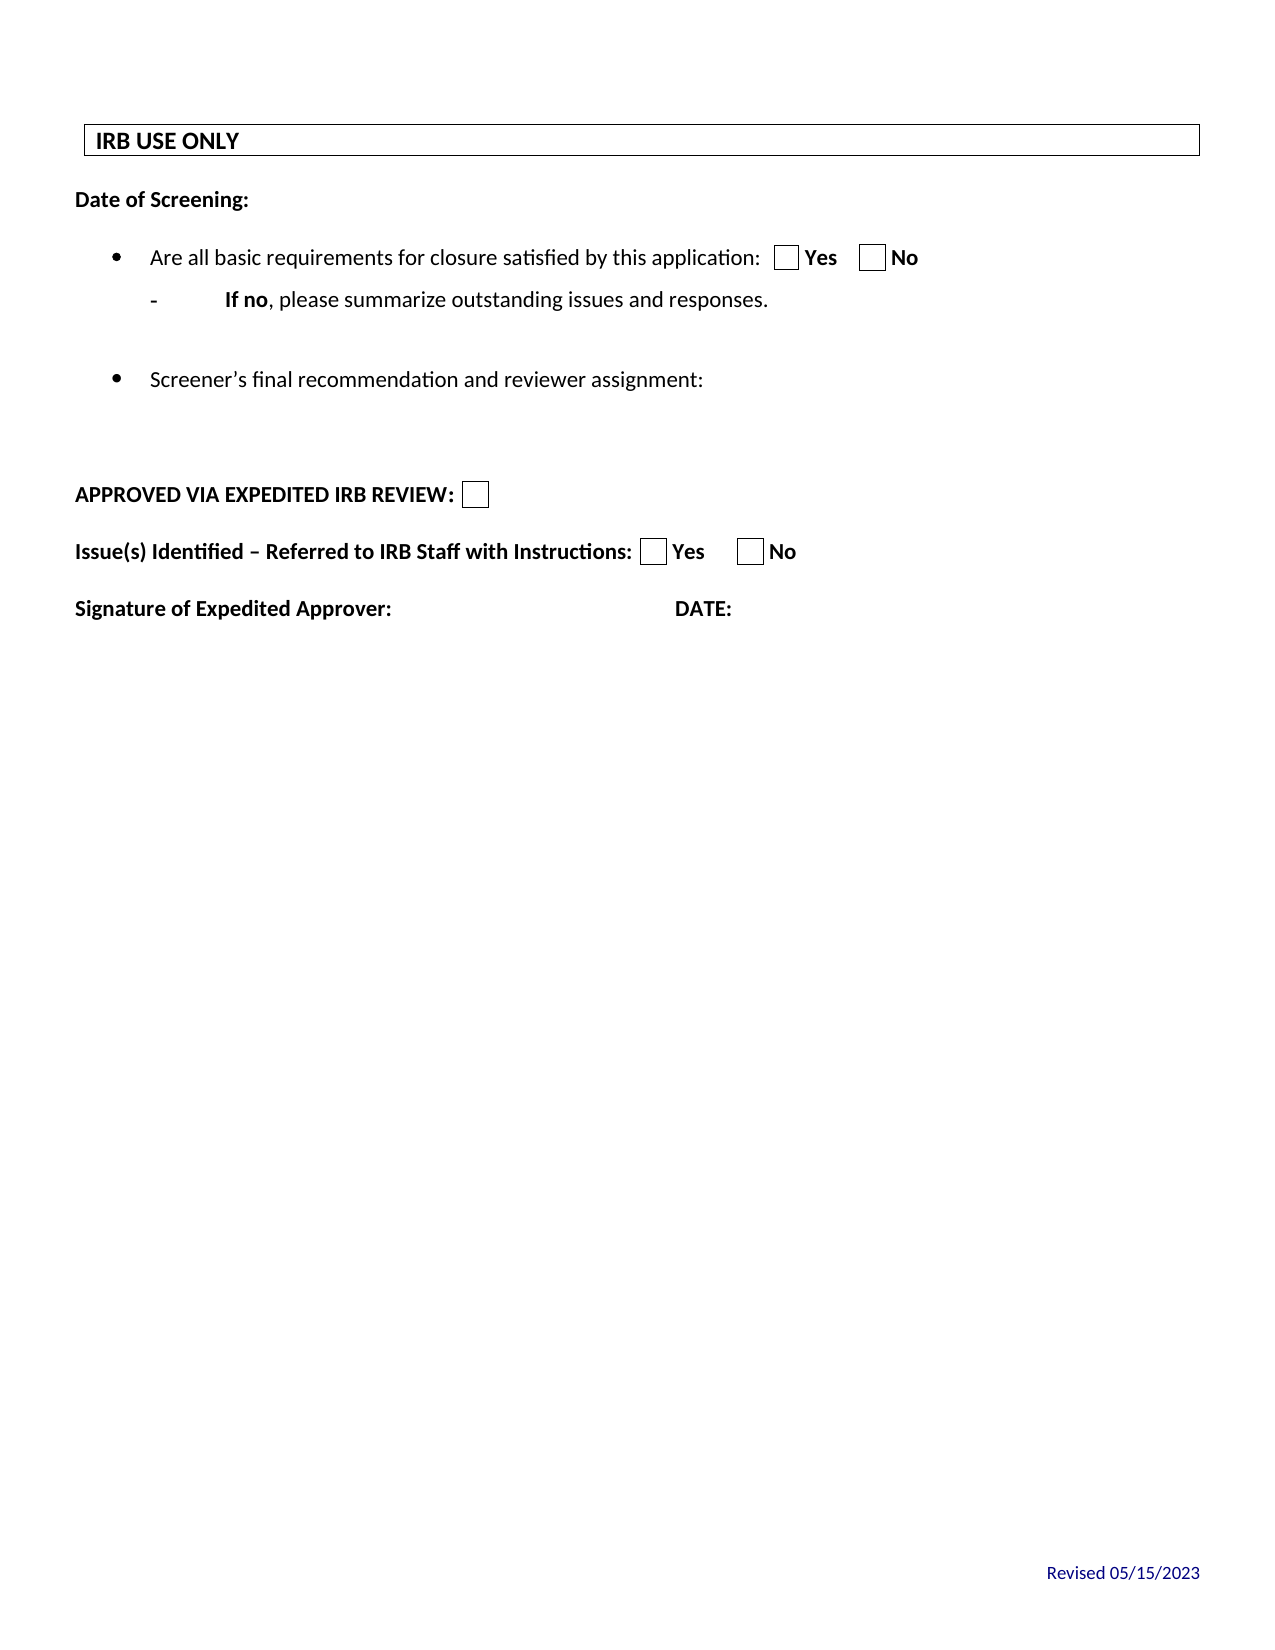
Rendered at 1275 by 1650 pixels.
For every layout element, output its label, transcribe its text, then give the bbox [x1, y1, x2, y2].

list Screener’s final recommendation and reviewer assignment: [112, 365, 1200, 393]
list Are all basic requirements for closure satisfied by this application: Yes No [112, 243, 1200, 271]
text Signature of Expedited Approver: DATE: [75, 594, 1200, 622]
text Date of Screening: [75, 186, 1200, 213]
text APPROVED VIA EXPEDITED IRB REVIEW: [75, 480, 1200, 508]
text Issue(s) Identified – Referred to IRB Staff with Instructions: Yes No [75, 537, 1200, 565]
list - If no, please summarize outstanding issues and responses. [150, 285, 1200, 313]
table_header IRB USE ONLY [85, 125, 1199, 155]
